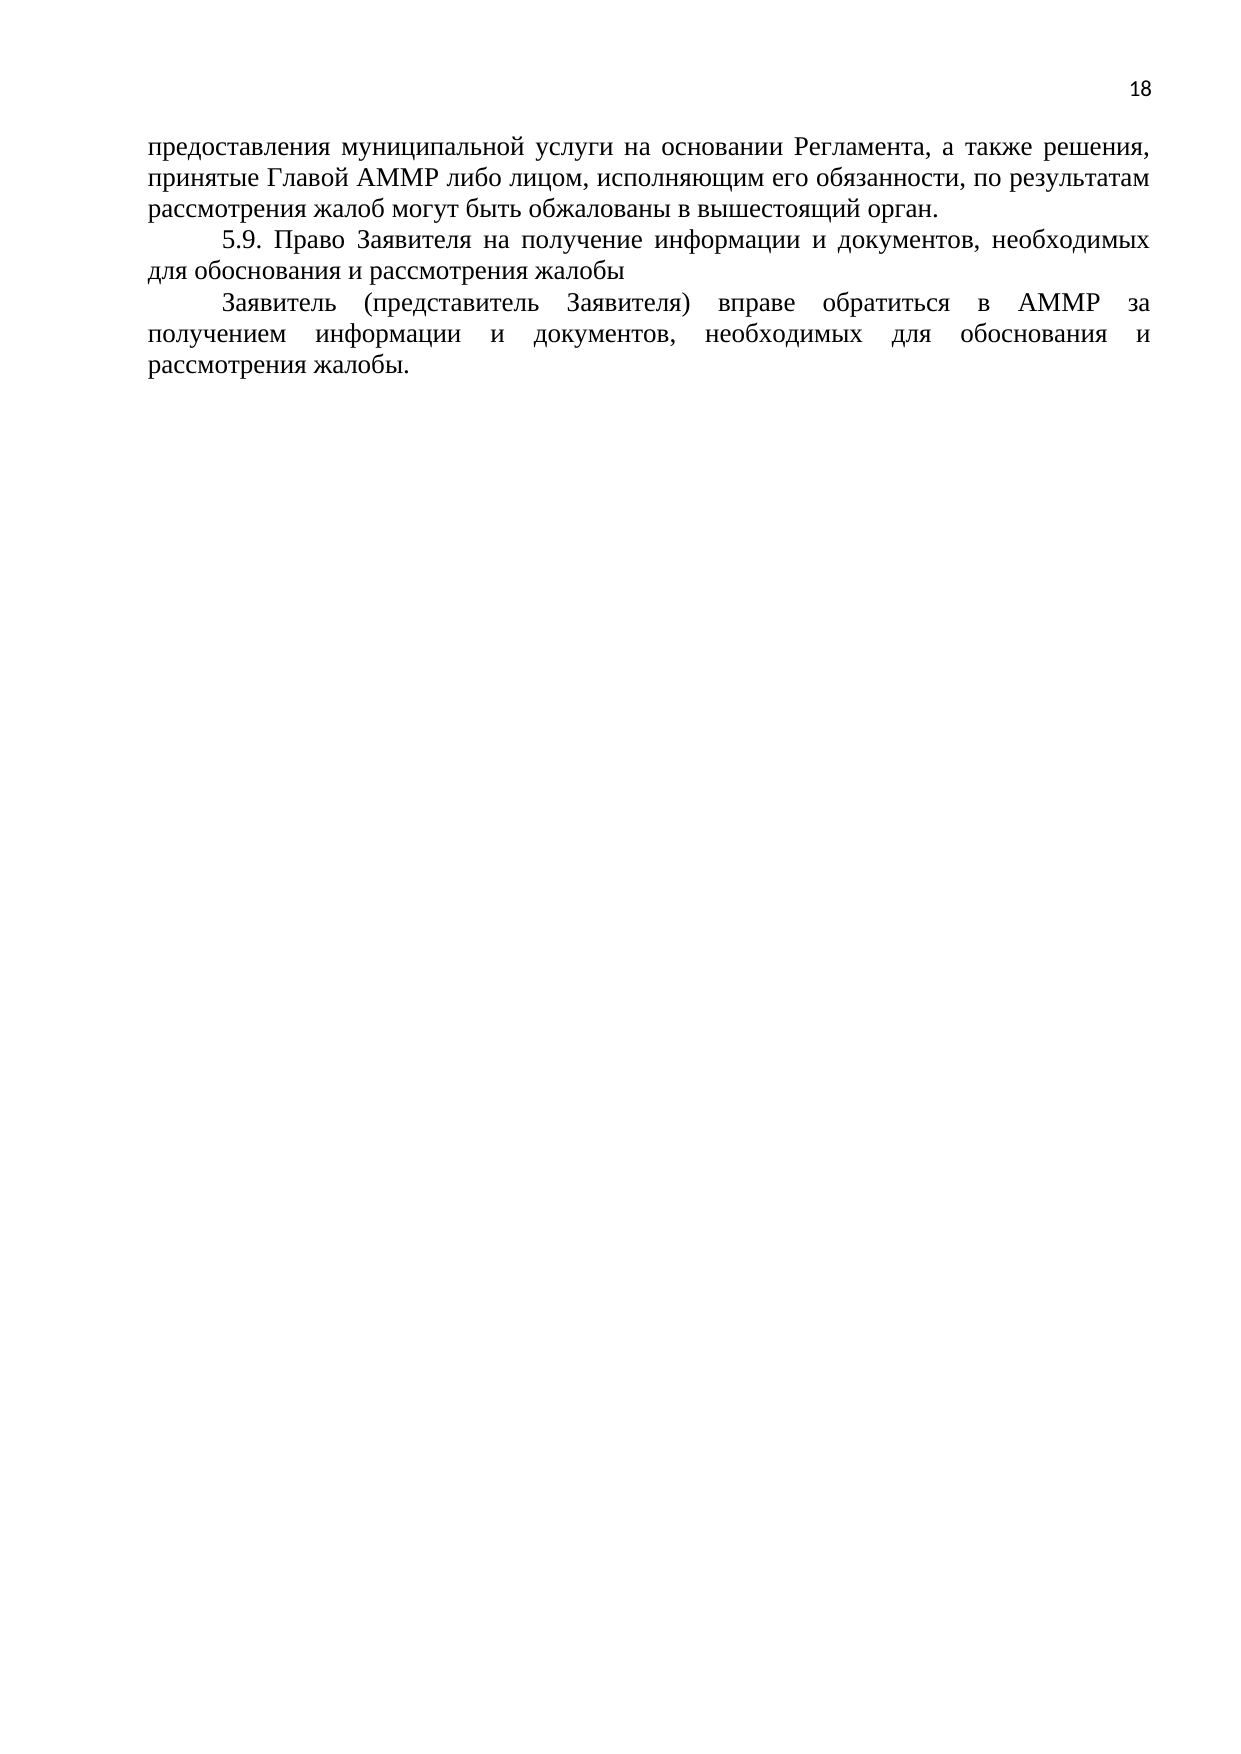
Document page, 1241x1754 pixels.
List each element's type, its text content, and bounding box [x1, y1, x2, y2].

text 5.9. Право Заявителя на получение информации и документов, необходимых для обоснования и рассмотрения жалобы [148, 223, 1152, 286]
text Заявитель (представитель Заявителя) вправе обратиться в АММР за получением информации и документов, необходимых для обоснования и рассмотрения жалобы. [148, 286, 1152, 379]
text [148, 130, 1152, 223]
